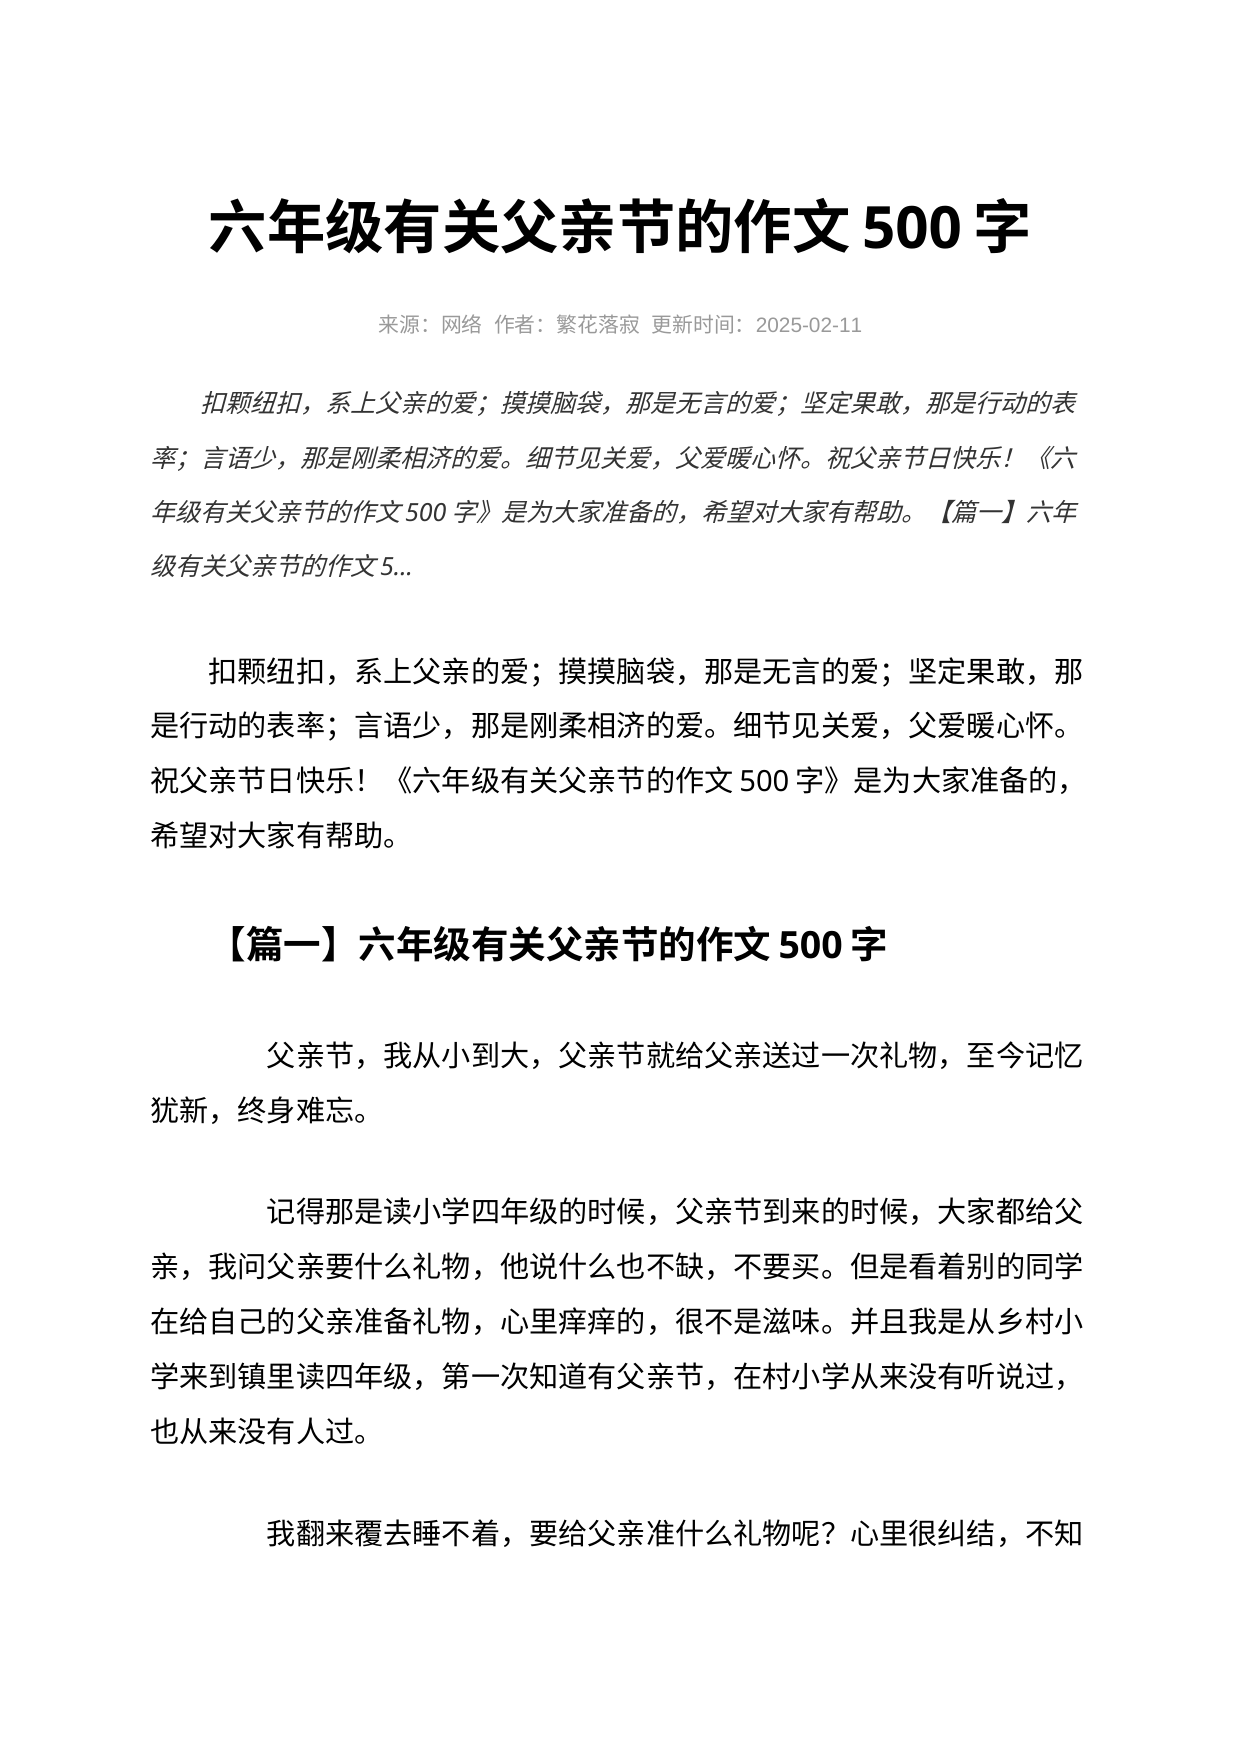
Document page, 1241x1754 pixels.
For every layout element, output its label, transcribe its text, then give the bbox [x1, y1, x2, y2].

text 扣颗纽扣，系上父亲的爱；摸摸脑袋，那是无言的爱；坚定果敢，那是行动的表率；言语少，那是刚柔相济的爱。细节见关爱，父爱暖心怀。祝父亲节日快乐！《六年级有关父亲节的作文500字》是为大家准备的，希望对大家有帮助。 [150, 648, 1090, 855]
text 记得那是读小学四年级的时候，父亲节到来的时候，大家都给父亲，我问父亲要什么礼物，他说什么也不缺，不要买。但是看着别的同学在给自己的父亲准备礼物，心里痒痒的，很不是滋味。并且我是从乡村小学来到镇里读四年级，第一次知道有父亲节，在村小学从来没有听说过，也从来没有人过。 [150, 1189, 1090, 1451]
subtitle 六年级有关父亲节的作文500字 [150, 181, 1090, 266]
text 扣颗纽扣，系上父亲的爱；摸摸脑袋，那是无言的爱；坚定果敢，那是行动的表率；言语少，那是刚柔相济的爱。细节见关爱，父爱暖心怀。祝父亲节日快乐！《六年级有关父亲节的作文500字》是为大家准备的，希望对大家有帮助。【篇一】六年级有关父亲节的作文5... [150, 384, 1090, 583]
text 父亲节，我从小到大，父亲节就给父亲送过一次礼物，至今记忆犹新，终身难忘。 [150, 1032, 1090, 1129]
text 来源：网络 作者：繁花落寂 更新时间：2025-02-11 [150, 313, 1090, 337]
text 【篇一】六年级有关父亲节的作文500字 [150, 915, 1090, 969]
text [150, 1510, 1090, 1553]
